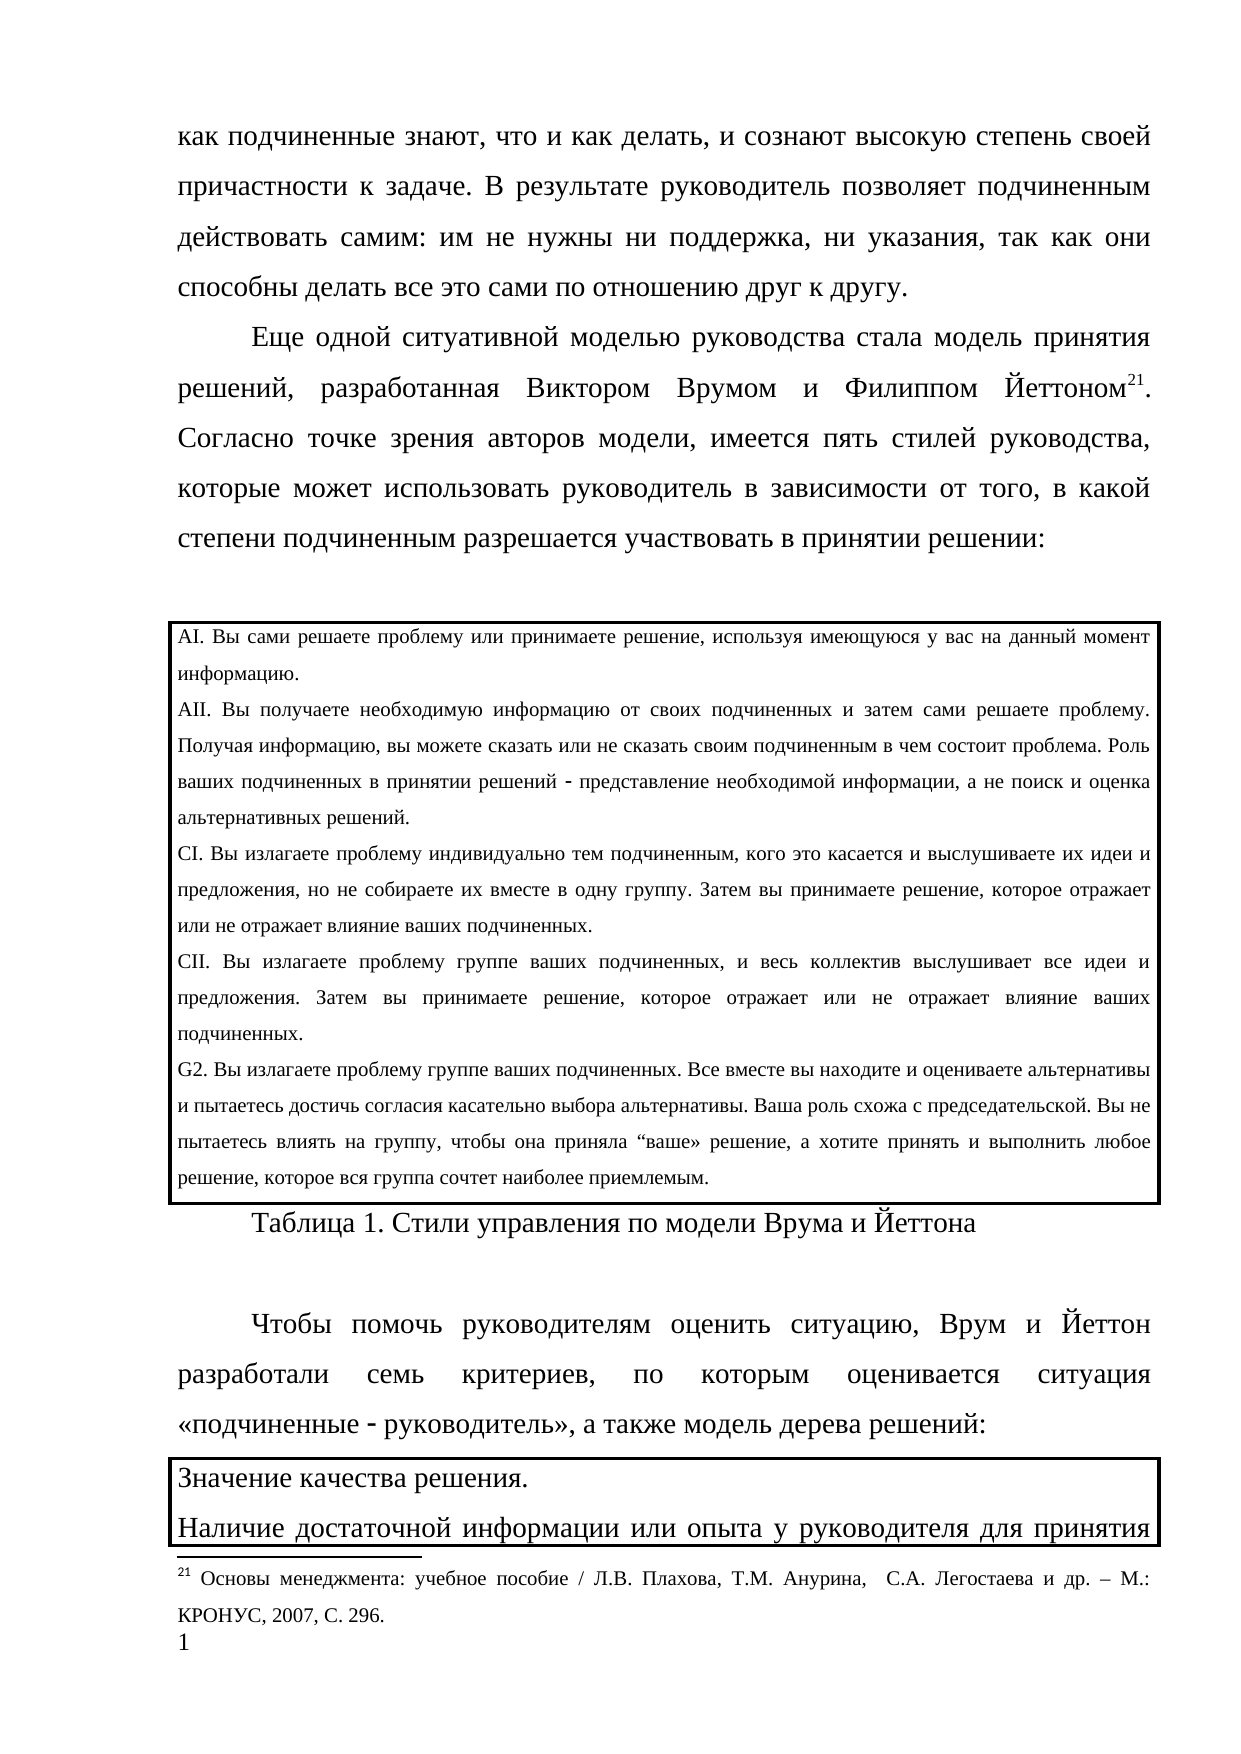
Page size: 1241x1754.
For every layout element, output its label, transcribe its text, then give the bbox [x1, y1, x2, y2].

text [177, 118, 1152, 303]
text Таблица 1. Стили управления по модели Врума и Йеттона [177, 1205, 1152, 1239]
table_header АI. Вы сами решаете проблему или принимаете решение, используя имеющуюся у вас на данный момент информацию. AII. Вы получаете необходимую информацию от своих подчиненных и затем сами решаете проблему. Получая информацию, вы можете сказать или не сказать своим подчиненным в чем состоит проблема. Роль ваших подчиненных в принятии решений представление необходимой информации, а не поиск и оценка альтернативных решений. CI. Вы излагаете проблему индивидуально тем подчиненным, кого это касается и выслушиваете их идеи и предложения, но не собираете их вместе в одну группу. Затем вы принимаете решение, которое отражает или не отражает влияние ваших подчиненных. СII. Вы излагаете проблему группе ваших подчиненных, и весь коллектив выслушивает все идеи и предложения. Затем вы принимаете решение, которое отражает или не отражает влияние ваших подчиненных. G2. Вы излагаете проблему группе ваших подчиненных. Все вместе вы находите и оцениваете альтернативы и пытаетесь достичь согласия касательно выбора альтернативы. Ваша роль схожа с председательской. Вы не пытаетесь влиять на группу, чтобы она приняла “ваше» решение, а хотите принять и выполнить любое решение, которое вся группа сочтет наиболее приемлемым. [172, 624, 1157, 1202]
text Чтобы помочь руководителям оценить ситуацию, Врум и Йеттон разработали семь критериев, по которым оценивается ситуация «подчиненные руководитель», а также модель дерева решений: [177, 1306, 1152, 1440]
text Еще одной ситуативной моделью руководства стала модель принятия решений, разработанная Виктором Врумом и Филиппом Йеттоном. Согласно точке зрения авторов модели, имеется пять стилей руководства, которые может использовать руководитель в зависимости от того, в какой степени подчиненным разрешается участвовать в принятии решении: [177, 319, 1152, 554]
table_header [172, 1460, 1157, 1544]
